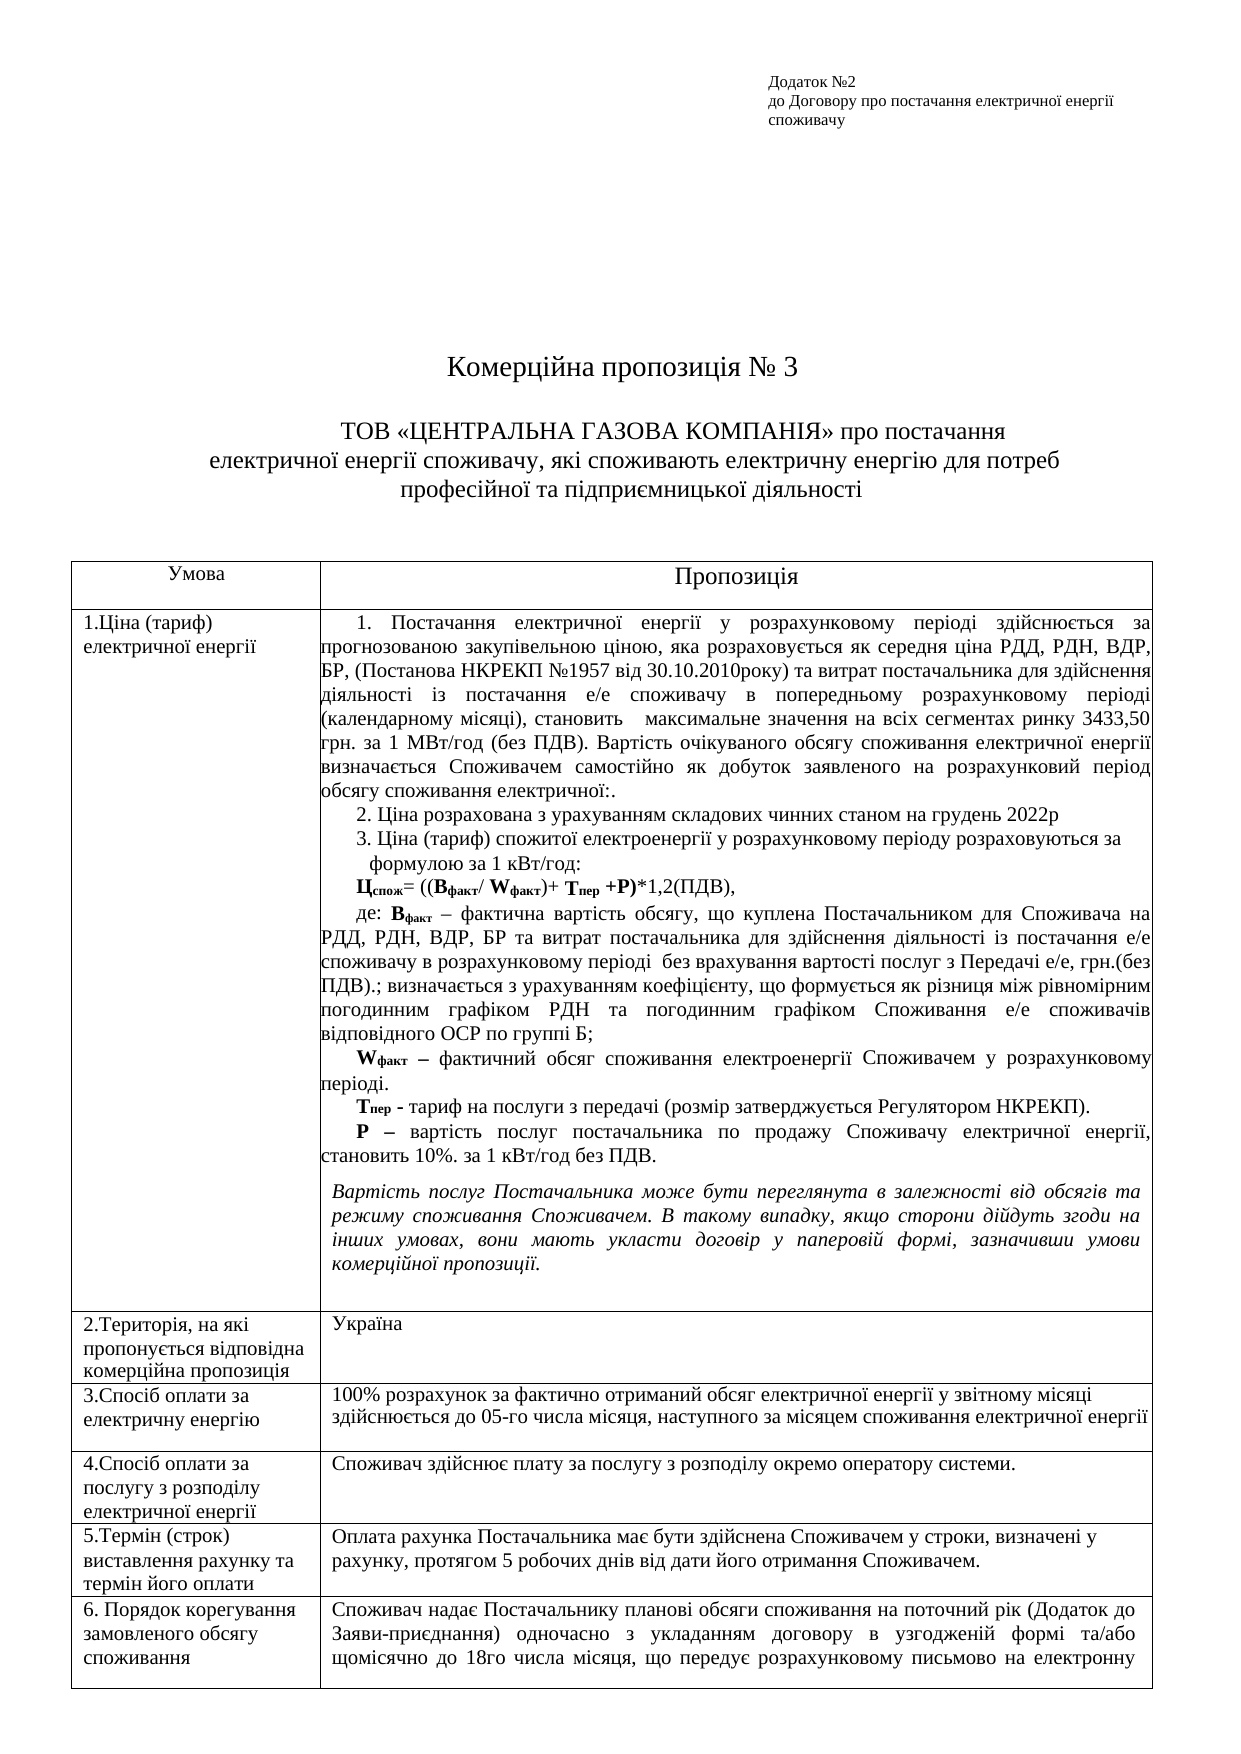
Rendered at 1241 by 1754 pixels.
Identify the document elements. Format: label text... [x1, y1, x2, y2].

table_cell 1. Постачання електричної енергії у розрахунковому періоді здійснюється за прогнозованою закупівельною ціною, яка розраховується як середня ціна РДД, РДН, ВДР, БР, (Постанова НКРЕКП №1957 від 30.10.2010року) та витрат постачальника для здійснення діяльності із постачання е/е споживачу в попередньому розрахунковому періоді (календарному місяці), становить максимальне значення на всіх сегментах ринку 3433,50 грн. за 1 МВт/год (без ПДВ). Вартість очікуваного обсягу споживання електричної енергії визначається Споживачем самостійно як добуток заявленого на розрахунковий період обсягу споживання електричної:. 2. Ціна розрахована з урахуванням складових чинних станом на грудень 2022р 3. Ціна (тариф) спожитої електроенергії у розрахунковому періоду розраховуються за формулою за 1 кВт/год: Цспож= ((Вфакт/ Wфакт)+ Тпер +P)*1,2(ПДВ), де: Вфакт – фактична вартість обсягу, що куплена Постачальником для Споживача на РДД, РДН, ВДР, БР та витрат постачальника для здійснення діяльності із постачання е/е споживачу в розрахунковому періоді без врахування вартості послуг з Передачі е/е, грн.(без ПДВ).; визначається з урахуванням коефіцієнту, що формується як різниця між рівномірним погодинним графіком РДН та погодинним графіком Споживання е/е споживачів відповідного ОСР по группі Б; Wфакт – фактичний обсяг споживання електроенергії Споживачем у розрахунковому періоді. Тпер - тариф на послуги з передачі (розмір затверджується Регулятором НКРЕКП). P – вартість послуг постачальника по продажу Споживачу електричної енергії, становить 10%. за 1 кВт/год без ПДВ. Вартість послуг Постачальника може бути переглянута в залежності від обсягів та режиму споживання Споживачем. В такому випадку, якщо сторони дійдуть згоди на інших умовах, вони мають укласти договір у паперовій формі, зазначивши умови комерційної пропозиції. [321, 610, 1152, 1311]
text професійної та підприємницької діяльності [237, 474, 1116, 502]
text ТОВ «ЦЕНТРАЛЬНА ГАЗОВА КОМПАНІЯ» про постачання [59, 416, 1116, 445]
table_header Пропозиція [321, 562, 1152, 609]
table_cell 1.Ціна (тариф) електричної енергії [72, 610, 320, 1311]
text електричної енергії споживачу, які споживають електричну енергію для потреб [59, 445, 1116, 474]
table_cell Україна [321, 1312, 1152, 1382]
table_cell 4.Спосіб оплати за послугу з розподілу електричної енергії [72, 1452, 320, 1523]
table_cell 100% розрахунок за фактично отриманий обсяг електричної енергії у звітному місяці здійснюється до 05-го числа місяця, наступного за місяцем споживання електричної енергії [321, 1384, 1152, 1451]
text до Договору про постачання електричної енергії споживачу [768, 91, 1133, 129]
table_cell Споживач здійснює плату за послугу з розподілу окремо оператору системи. [321, 1452, 1152, 1523]
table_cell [72, 1597, 320, 1688]
text Додаток №2 [768, 72, 1181, 91]
table_cell Оплата рахунка Постачальника має бути здійснена Споживачем у строки, визначені у рахунку, протягом 5 робочих днів від дати його отримання Споживачем. [321, 1524, 1152, 1596]
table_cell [321, 1597, 1152, 1688]
table_header Умова [72, 562, 320, 609]
table_cell 5.Термін (строк) виставлення рахунку та термін його оплати [72, 1524, 320, 1596]
table_cell 3.Спосіб оплати за електричну енергію [72, 1384, 320, 1451]
text Комерційна пропозиція № 3 [59, 349, 835, 383]
table_cell 2.Територія, на які пропонується відповідна комерційна пропозиція [72, 1312, 320, 1382]
